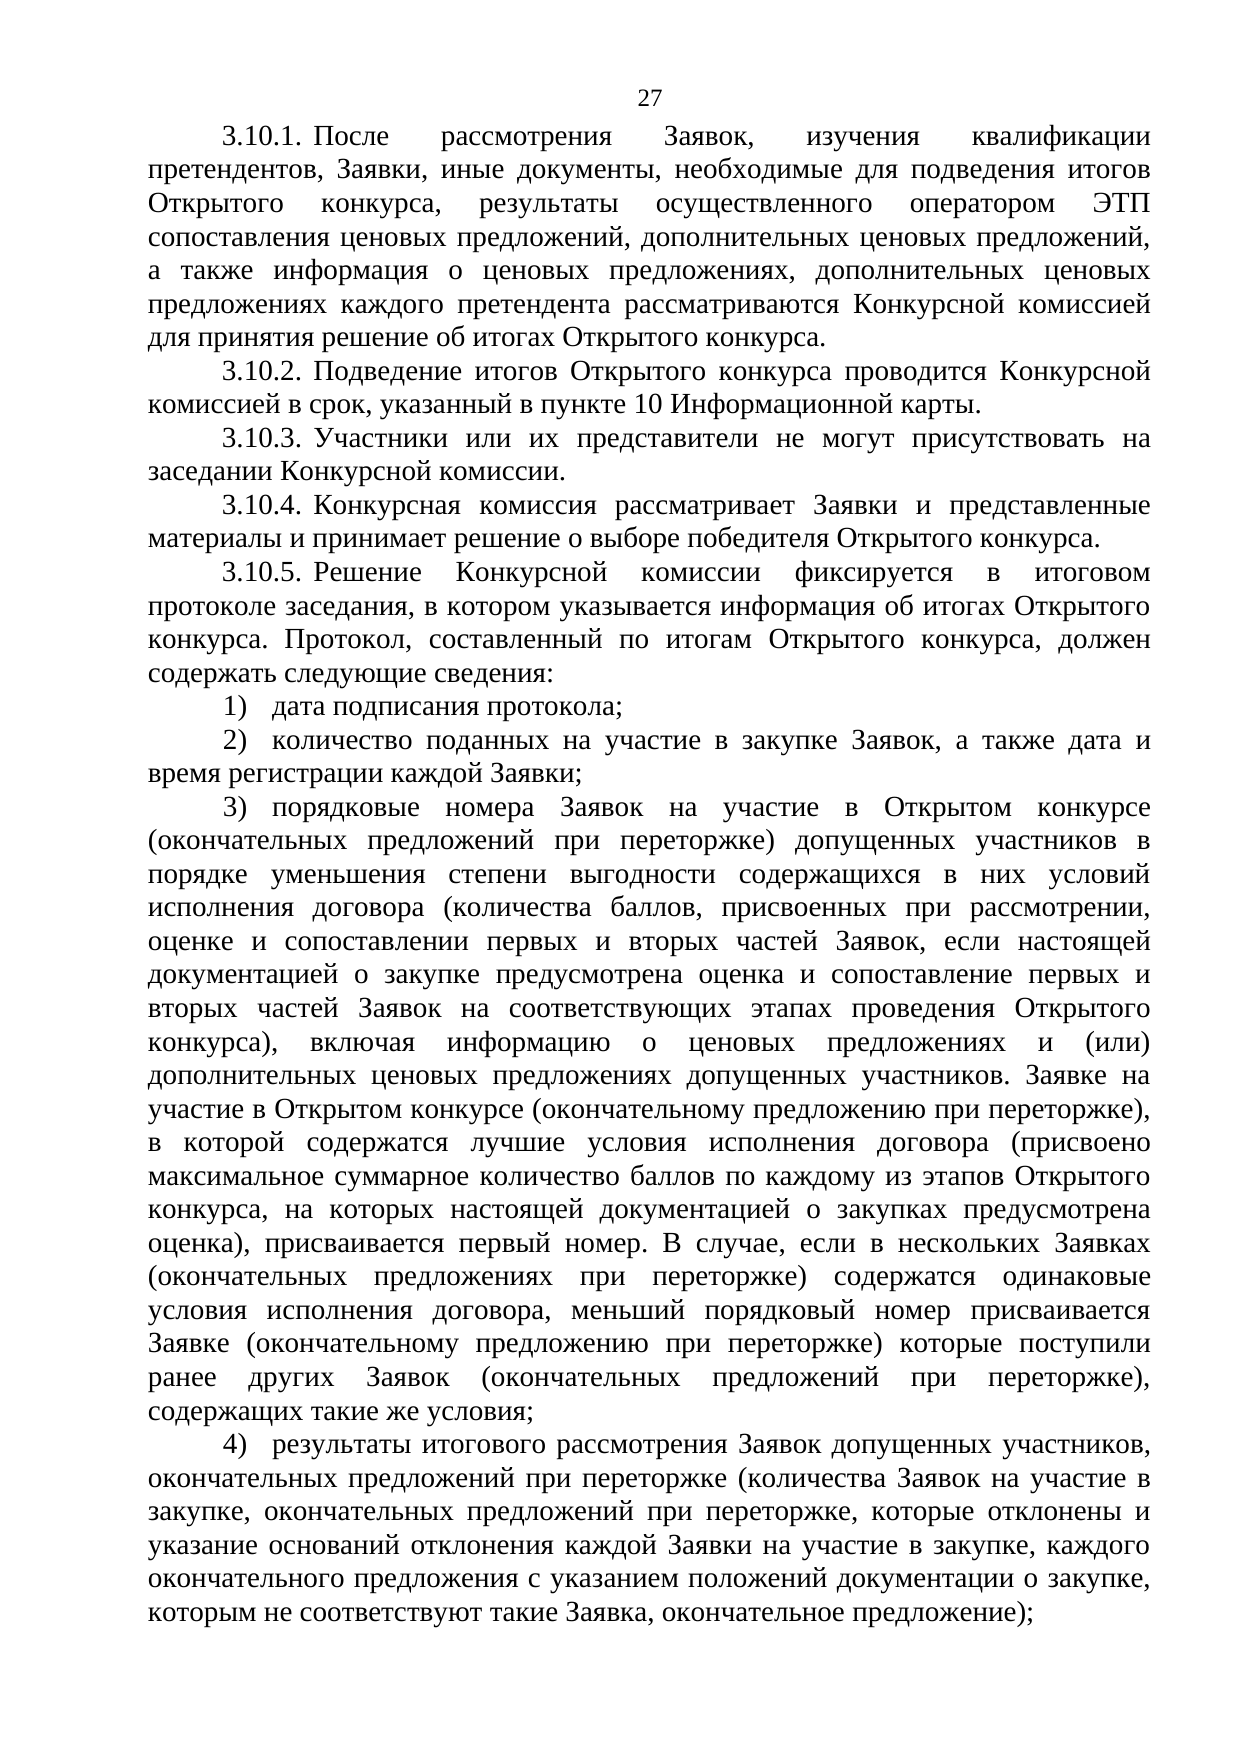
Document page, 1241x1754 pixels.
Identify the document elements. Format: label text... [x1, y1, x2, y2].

list дата подписания протокола; [148, 688, 1152, 722]
list Подведение итогов Открытого конкурса проводится Конкурсной комиссией в срок, указанный в пункте 10 Информационной карты. [148, 353, 1152, 420]
list После рассмотрения Заявок, изучения квалификации претендентов, Заявки, иные документы, необходимые для подведения итогов Открытого конкурса, результаты осуществленного оператором ЭТП сопоставления ценовых предложений, дополнительных ценовых предложений, а также информация о ценовых предложениях, дополнительных ценовых предложениях каждого претендента рассматриваются Конкурсной комиссией для принятия решение об итогах Открытого конкурса. [148, 118, 1152, 353]
list порядковые номера Заявок на участие в Открытом конкурсе (окончательных предложений при переторжке) допущенных участников в порядке уменьшения степени выгодности содержащихся в них условий исполнения договора (количества баллов, присвоенных при рассмотрении, оценке и сопоставлении первых и вторых частей Заявок, если настоящей документацией о закупке предусмотрена оценка и сопоставление первых и вторых частей Заявок на соответствующих этапах проведения Открытого конкурса), включая информацию о ценовых предложениях и (или) дополнительных ценовых предложениях допущенных участников. Заявке на участие в Открытом конкурсе (окончательному предложению при переторжке), в которой содержатся лучшие условия исполнения договора (присвоено максимальное суммарное количество баллов по каждому из этапов Открытого конкурса, на которых настоящей документацией о закупках предусмотрена оценка), присваивается первый номер. В случае, если в нескольких Заявках (окончательных предложениях при переторжке) содержатся одинаковые условия исполнения договора, меньший порядковый номер присваивается Заявке (окончательному предложению при переторжке) которые поступили ранее других Заявок (окончательных предложений при переторжке), содержащих такие же условия; [148, 789, 1152, 1426]
list Конкурсная комиссия рассматривает Заявки и представленные материалы и принимает решение о выборе победителя Открытого конкурса. [148, 487, 1152, 554]
list количество поданных на участие в закупке Заявок, а также дата и время регистрации каждой Заявки; [148, 722, 1152, 789]
list Решение Конкурсной комиссии фиксируется в итоговом протоколе заседания, в котором указывается информация об итогах Открытого конкурса. Протокол, составленный по итогам Открытого конкурса, должен содержать следующие сведения: [148, 554, 1152, 688]
list результаты итогового рассмотрения Заявок допущенных участников, окончательных предложений при переторжке (количества Заявок на участие в закупке, окончательных предложений при переторжке, которые отклонены и указание оснований отклонения каждой Заявки на участие в закупке, каждого окончательного предложения с указанием положений документации о закупке, которым не соответствуют такие Заявка, окончательное предложение); [148, 1426, 1152, 1627]
list Участники или их представители не могут присутствовать на заседании Конкурсной комиссии. [148, 420, 1152, 487]
